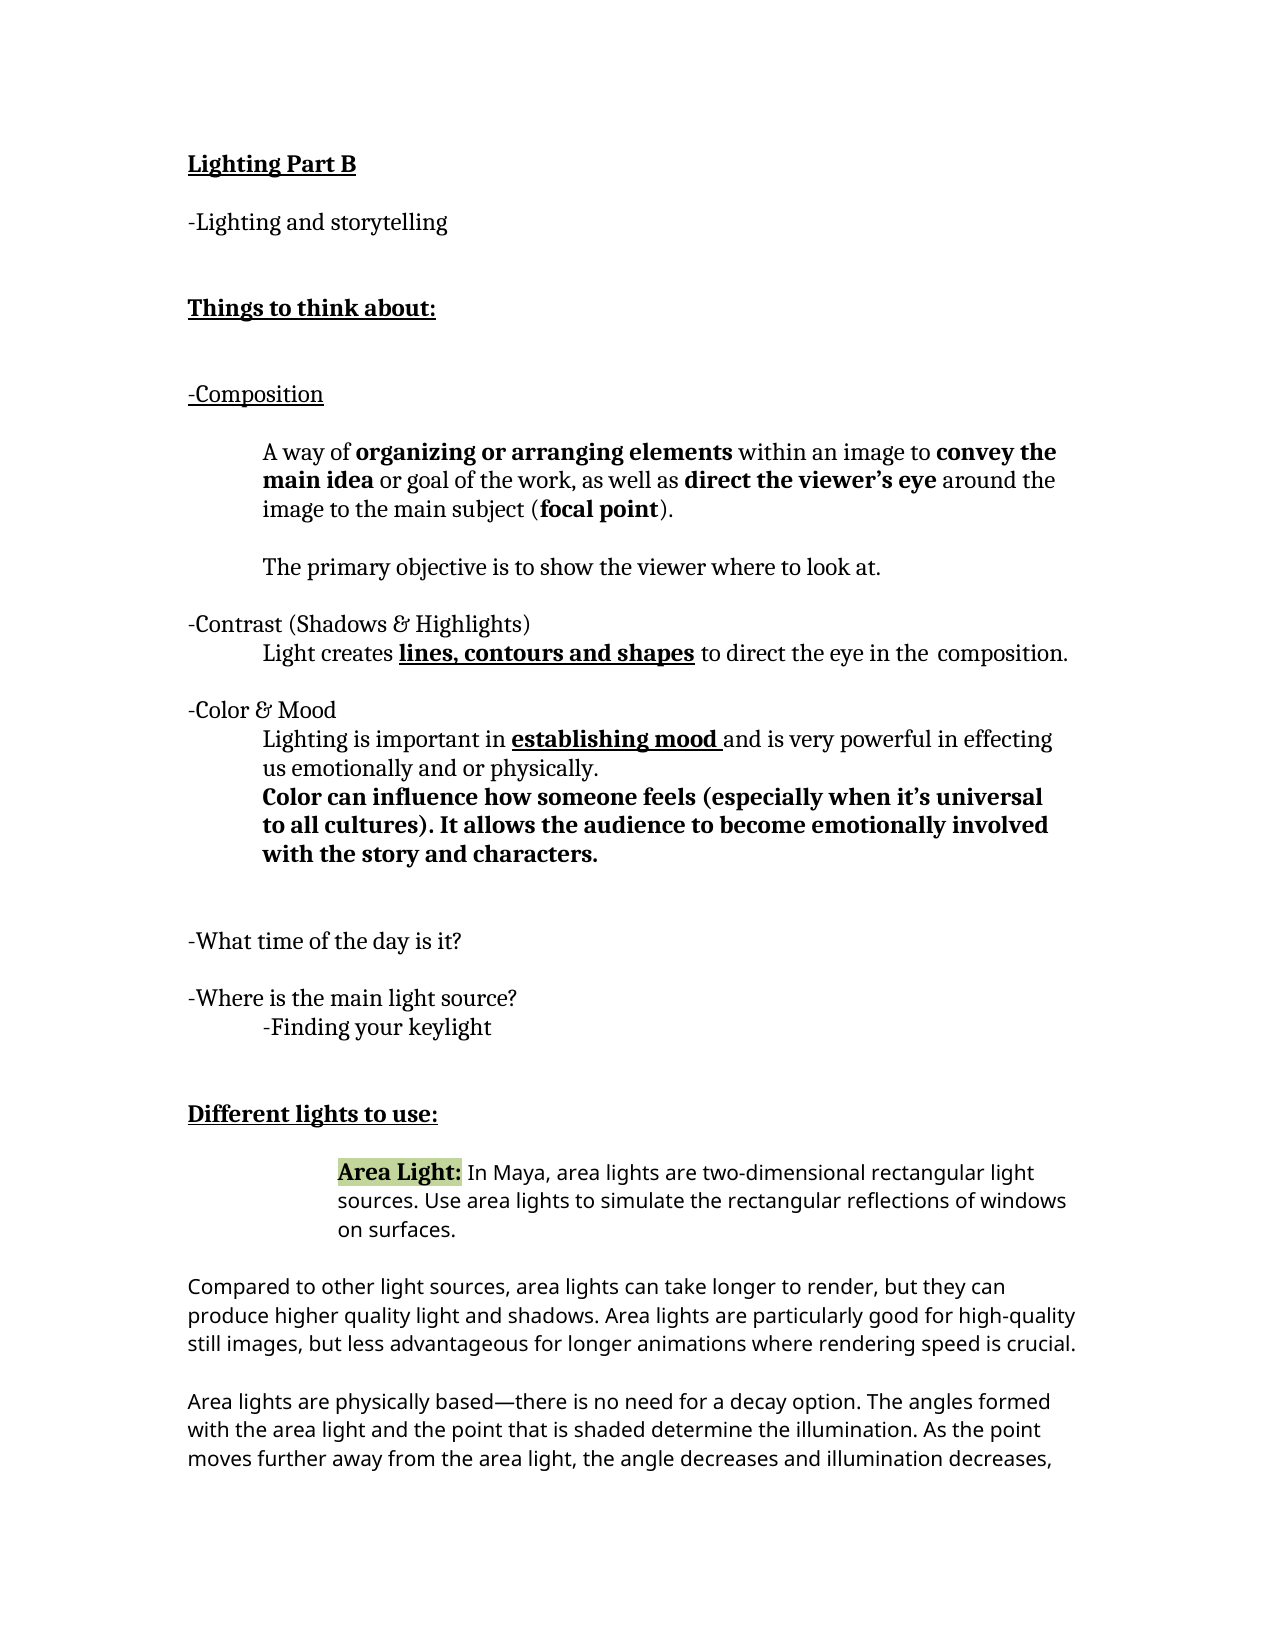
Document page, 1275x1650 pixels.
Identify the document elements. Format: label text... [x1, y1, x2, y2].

text Area Light: In Maya, area lights are two-dimensional rectangular light sources. Use area lights to simulate the rectangular reflections of windows on surfaces. [337, 1157, 1087, 1243]
text -What time of the day is it? -Where is the main light source? -Finding your keylight [187, 898, 1087, 1070]
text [187, 1387, 1087, 1472]
text Different lights to use: [187, 1099, 1087, 1128]
text Compared to other light sources, area lights can take longer to render, but they can produce higher quality light and shadows. Area lights are particularly good for high-quality still images, but less advantageous for longer animations where rendering speed is crucial. [187, 1272, 1087, 1358]
text Lighting Part B -Lighting and storytelling Things to think about: -Composition A way of organizing or arranging elements within an image to convey the main idea or goal of the work, as well as direct the viewer’s eye around the image to the main subject (focal point). The primary objective is to show the viewer where to look at. -Contrast (Shadows & Highlights) Light creates lines, contours and shapes to direct the eye in the composition. -Color & Mood Lighting is important in establishing mood and is very powerful in effecting us emotionally and or physically. Color can influence how someone feels (especially when it’s universal to all cultures). It allows the audience to become emotionally involved with the story and characters. [187, 150, 1087, 869]
